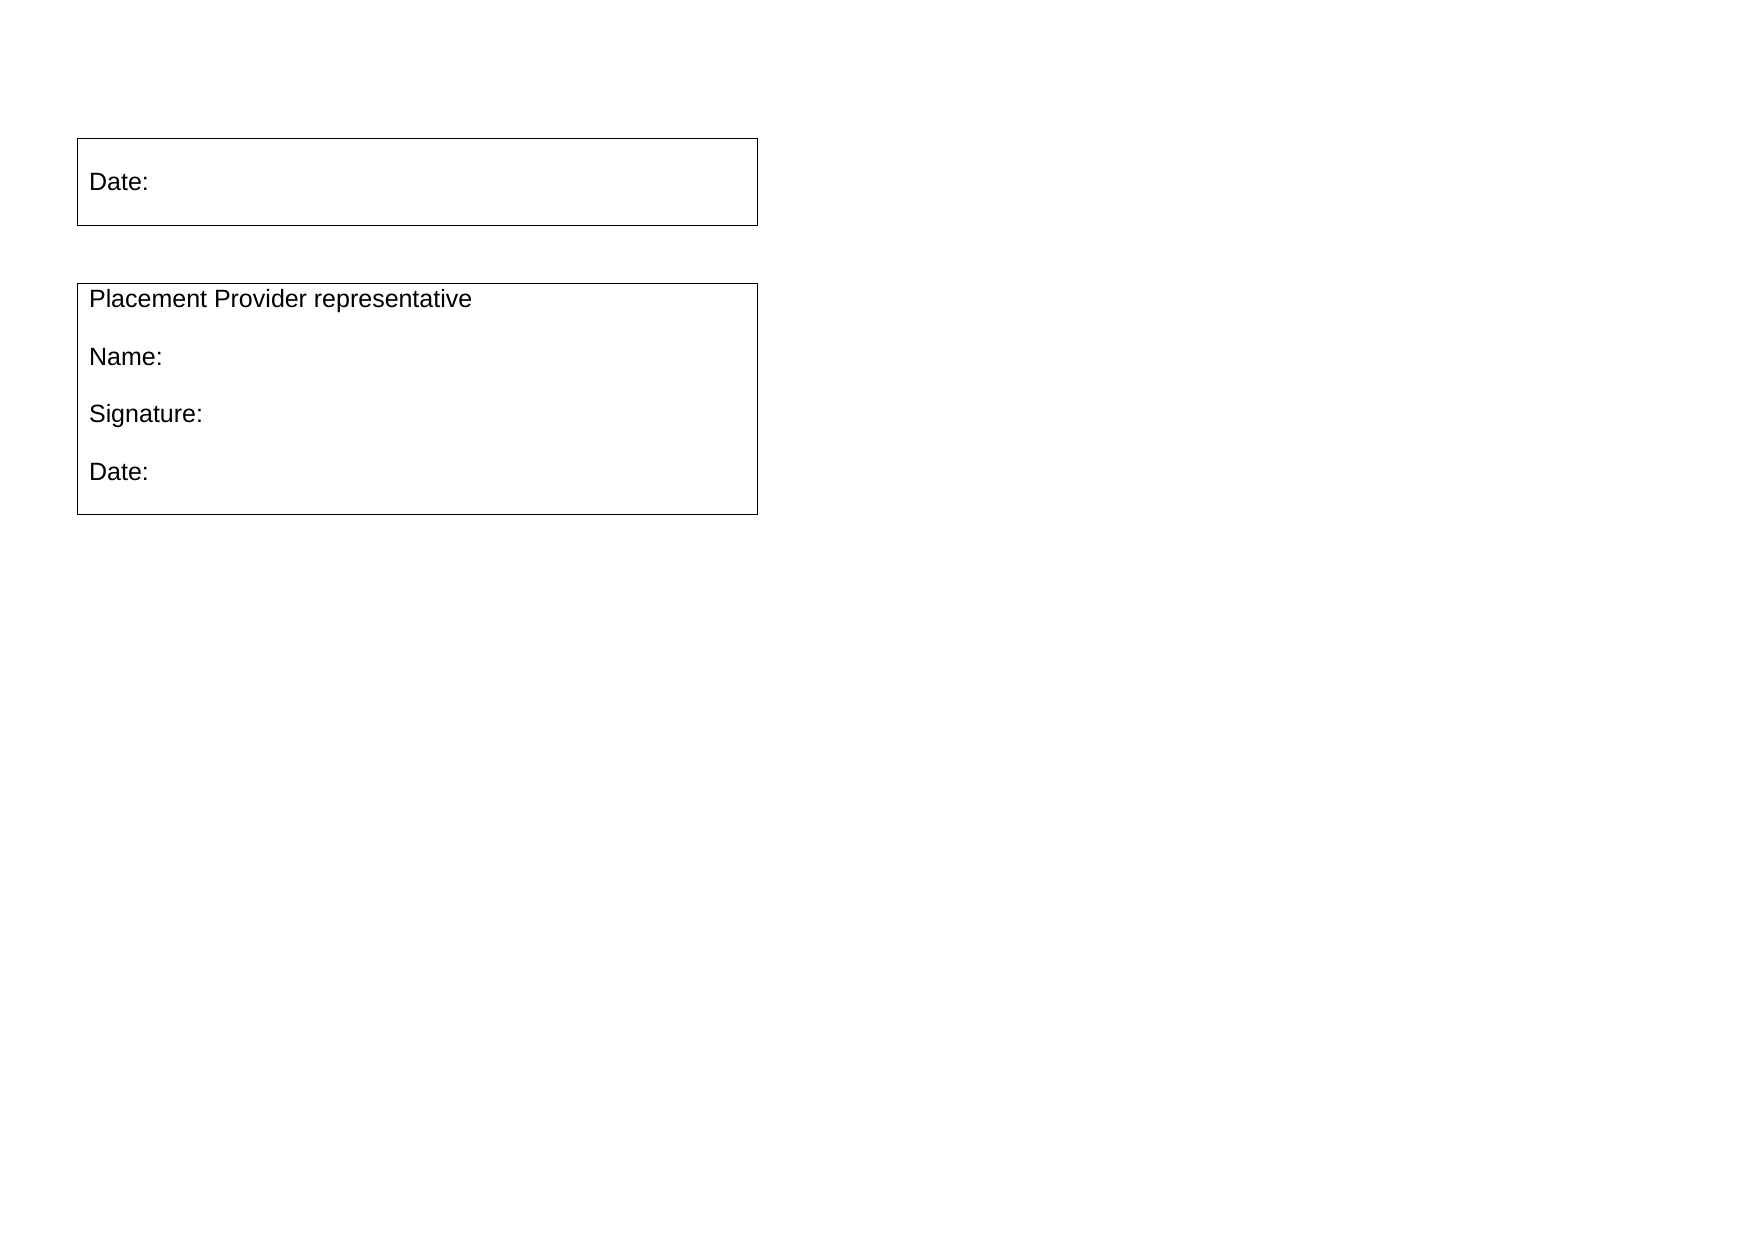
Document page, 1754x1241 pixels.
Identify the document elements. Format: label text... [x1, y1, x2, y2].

table_header Placement Provider representative Name: Signature: Date: [78, 284, 757, 514]
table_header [78, 139, 757, 225]
